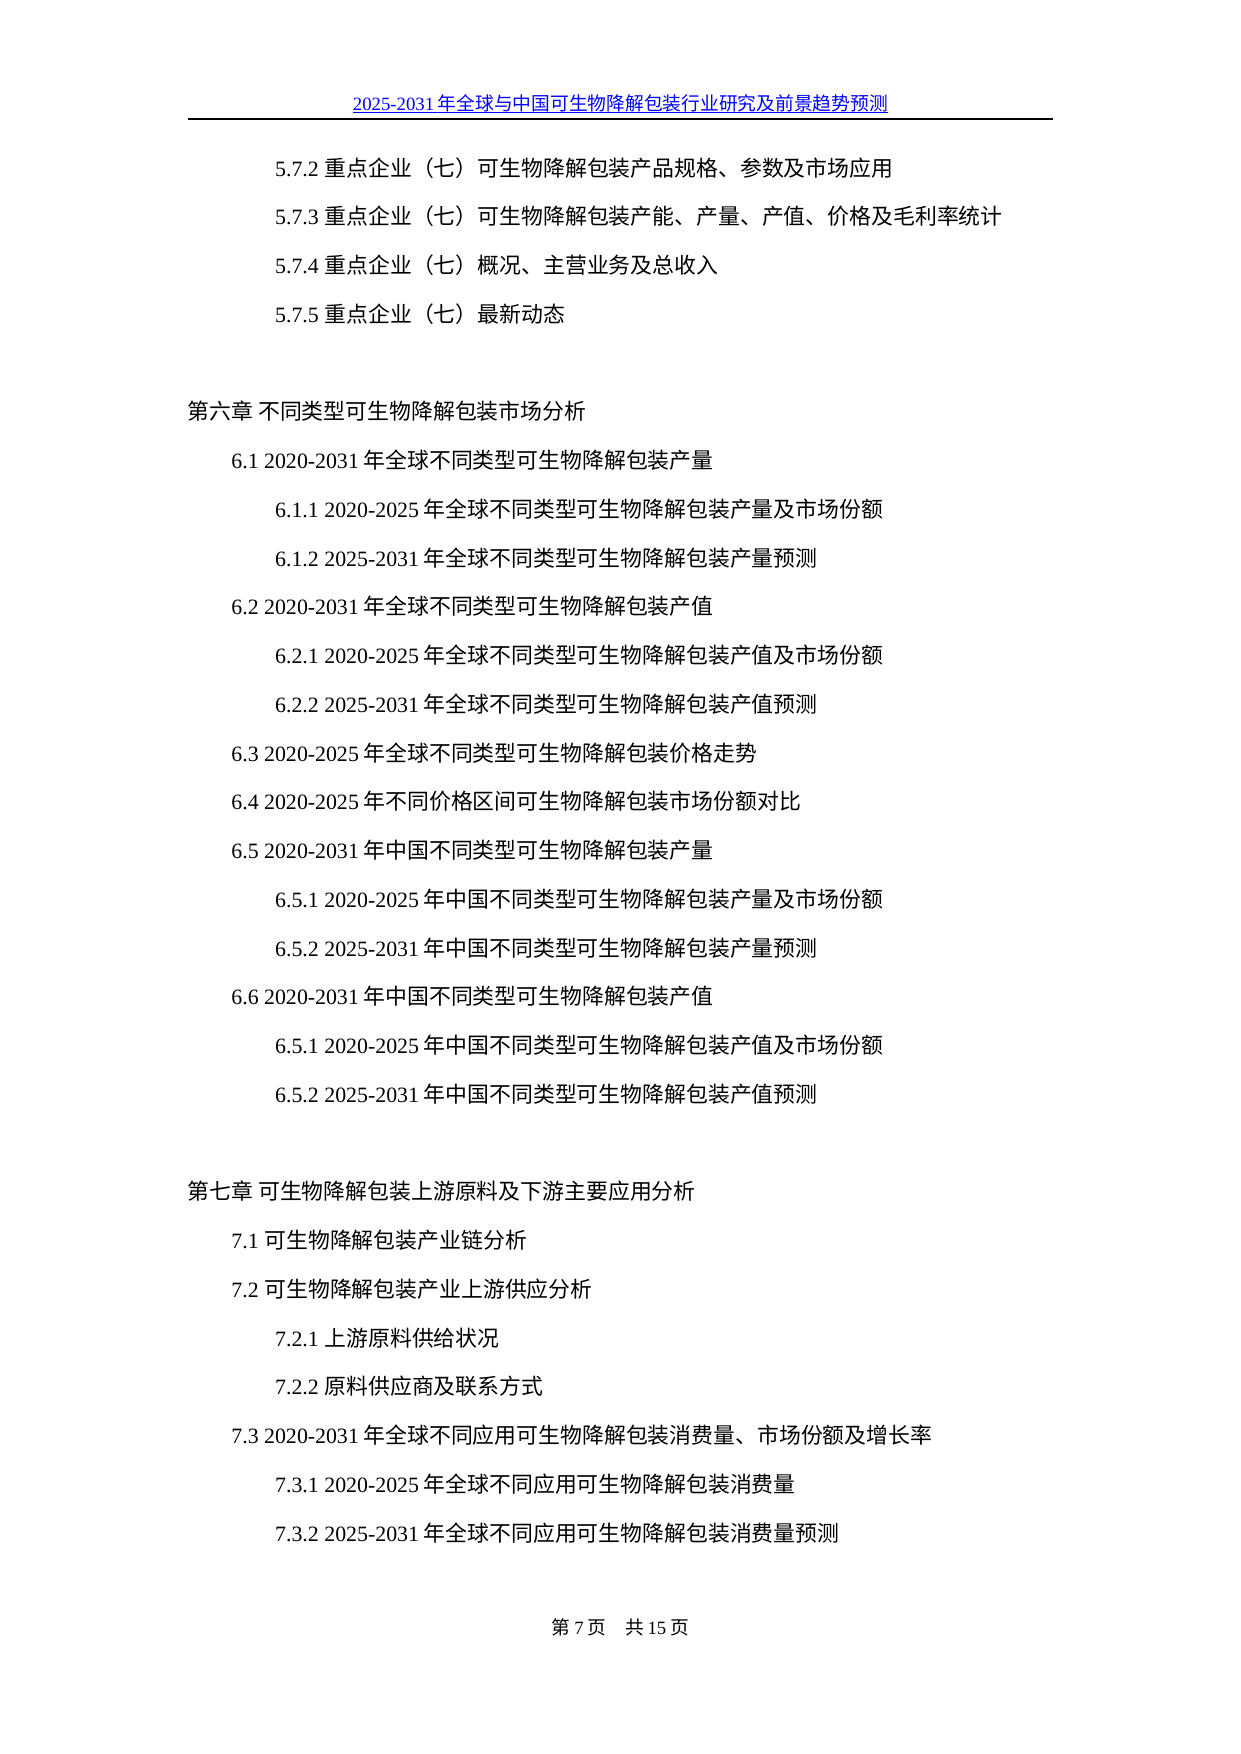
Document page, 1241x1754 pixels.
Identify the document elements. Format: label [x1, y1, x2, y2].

text [187, 150, 1053, 1548]
